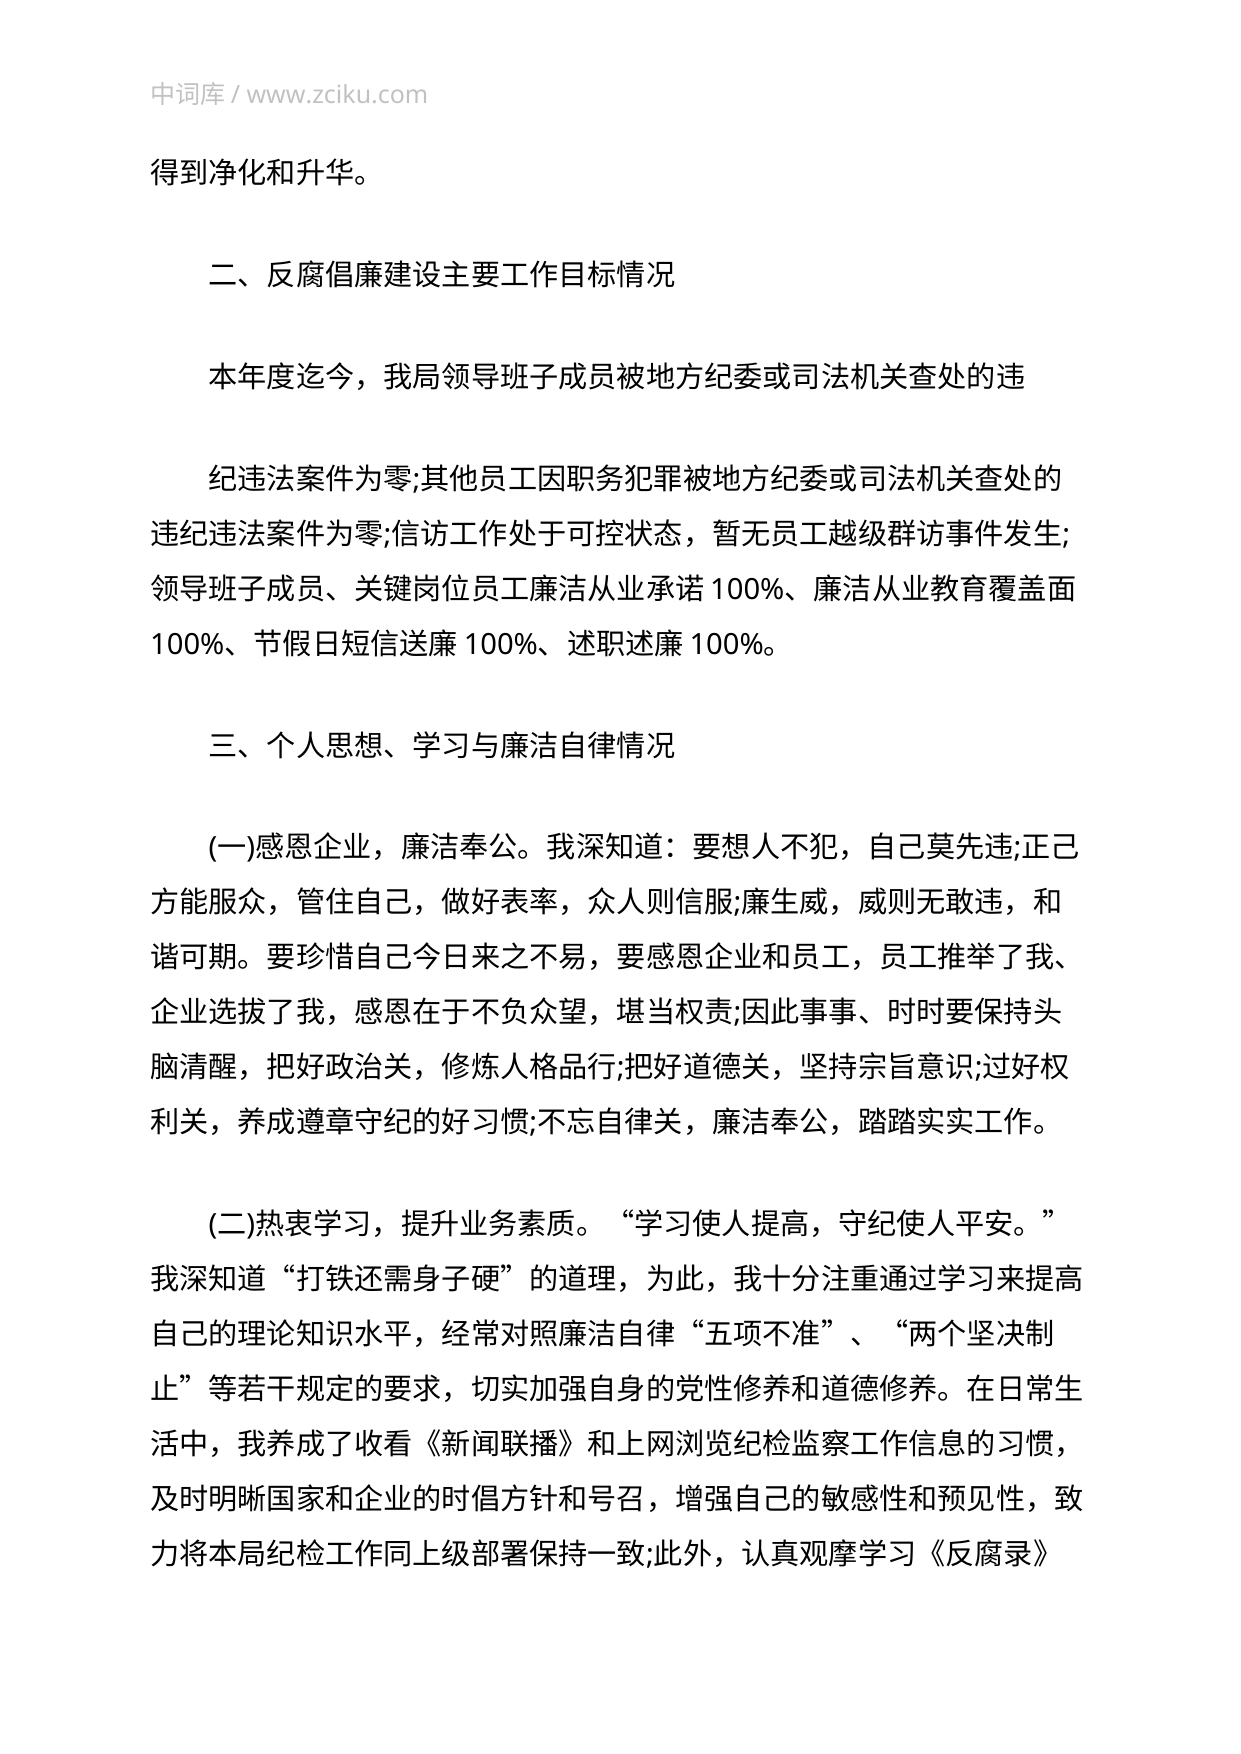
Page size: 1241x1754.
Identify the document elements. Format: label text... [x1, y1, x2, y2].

text 纪违法案件为零;其他员工因职务犯罪被地方纪委或司法机关查处的违纪违法案件为零;信访工作处于可控状态，暂无员工越级群访事件发生;领导班子成员、关键岗位员工廉洁从业承诺100%、廉洁从业教育覆盖面100%、节假日短信送廉100%、述职述廉100%。 [150, 455, 1090, 663]
text (一)感恩企业，廉洁奉公。我深知道：要想人不犯，自己莫先违;正己方能服众，管住自己，做好表率，众人则信服;廉生威，威则无敢违，和谐可期。要珍惜自己今日来之不易，要感恩企业和员工，员工推举了我、企业选拔了我，感恩在于不负众望，堪当权责;因此事事、时时要保持头脑清醒，把好政治关，修炼人格品行;把好道德关，坚持宗旨意识;过好权利关，养成遵章守纪的好习惯;不忘自律关，廉洁奉公，踏踏实实工作。 [150, 824, 1090, 1141]
text 本年度迄今，我局领导班子成员被地方纪委或司法机关查处的违 [150, 353, 1090, 396]
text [150, 1201, 1090, 1573]
text 二、反腐倡廉建设主要工作目标情况 [150, 252, 1090, 294]
text 三、个人思想、学习与廉洁自律情况 [150, 722, 1090, 764]
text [150, 150, 1090, 192]
